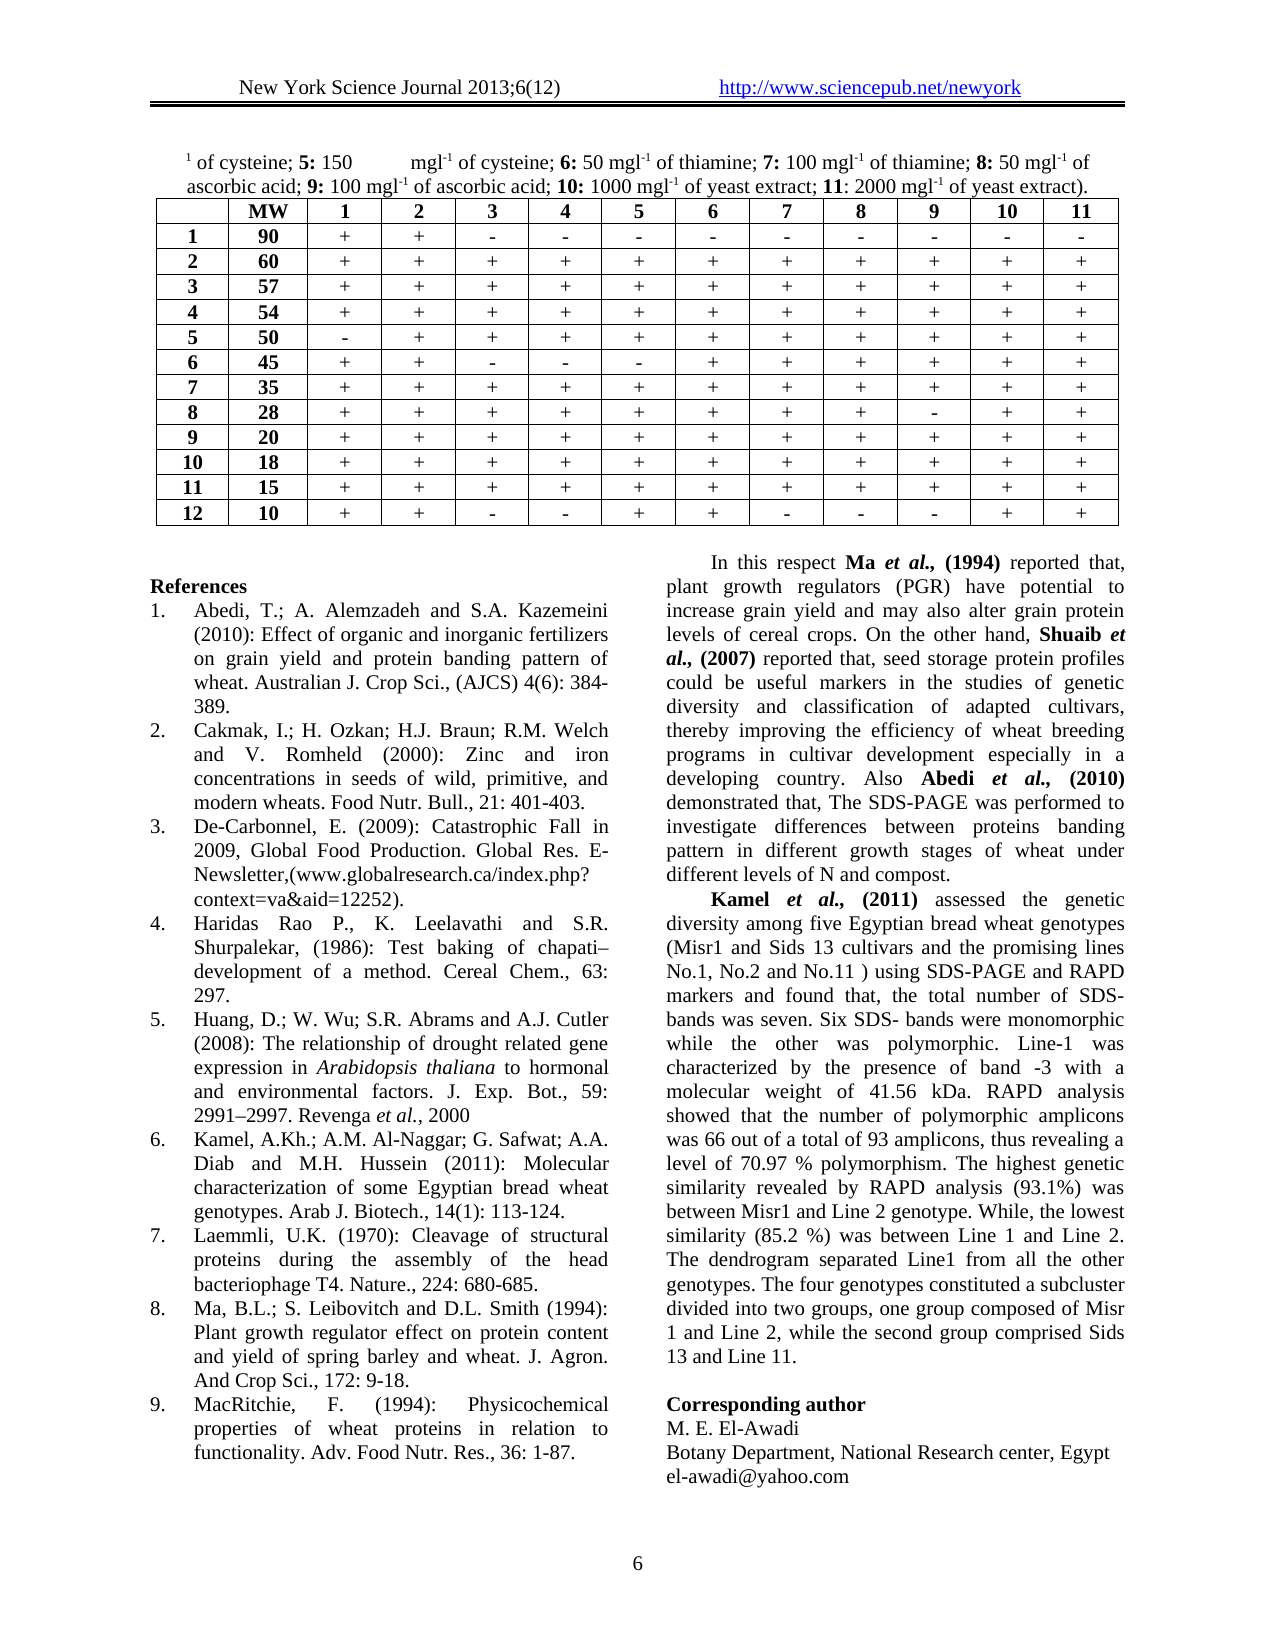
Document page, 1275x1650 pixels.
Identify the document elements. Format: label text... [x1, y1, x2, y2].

table_cell + [1044, 400, 1118, 424]
table_cell 4 [157, 300, 228, 324]
table_cell + [602, 425, 675, 449]
list Cakmak, I.; H. Ozkan; H.J. Braun; R.M. Welch and V. Romheld (2000): Zinc and iron concentrations in seeds of wild, primitive, and modern wheats. Food Nutr. Bull., 21: 401-403. [150, 718, 609, 814]
table_cell + [456, 400, 528, 424]
table_cell + [1044, 475, 1118, 499]
table_cell + [382, 224, 455, 248]
table_cell + [971, 475, 1043, 499]
table_cell 45 [229, 350, 307, 374]
table_cell - [1044, 224, 1118, 248]
list Ma, B.L.; S. Leibovitch and D.L. Smith (1994): Plant growth regulator effect on protein content and yield of spring barley and wheat. J. Agron. And Crop Sci., 172: 9-18. [150, 1296, 609, 1392]
table_cell + [382, 375, 455, 399]
table_cell + [602, 400, 675, 424]
table_cell + [824, 350, 897, 374]
table_header 10 [971, 199, 1043, 223]
table_cell + [824, 375, 897, 399]
table_cell + [529, 275, 601, 298]
table_cell 3 [157, 275, 228, 298]
table_cell + [529, 375, 601, 399]
table_cell + [529, 425, 601, 449]
table_cell + [898, 350, 970, 374]
table_cell 54 [229, 300, 307, 324]
text Botany Department, National Research center, Egypt [666, 1440, 1125, 1464]
table_cell + [602, 500, 675, 524]
list MacRitchie, F. (1994): Physicochemical properties of wheat proteins in relation to functionality. Adv. Food Nutr. Res., 36: 1-87. [150, 1392, 609, 1464]
table_cell + [382, 425, 455, 449]
table_cell + [898, 300, 970, 324]
table_cell + [676, 475, 749, 499]
table_cell 57 [229, 275, 307, 298]
table_cell + [1044, 325, 1118, 349]
list Haridas Rao P., K. Leelavathi and S.R. Shurpalekar, (1986): Test baking of chapati– development of a method. Cereal Chem., 63: 297. [150, 911, 609, 1007]
table_cell + [824, 400, 897, 424]
table_cell + [676, 425, 749, 449]
table_header 8 [824, 199, 897, 223]
text Corresponding author [666, 1392, 1125, 1416]
table_cell + [824, 275, 897, 298]
table_cell + [382, 400, 455, 424]
table_cell + [898, 249, 970, 273]
table_cell + [676, 300, 749, 324]
table_cell + [971, 375, 1043, 399]
table_cell 50 [229, 325, 307, 349]
table_cell + [308, 249, 381, 273]
table_cell 28 [229, 400, 307, 424]
table_cell 18 [229, 450, 307, 474]
table_cell + [676, 450, 749, 474]
table_header 9 [898, 199, 970, 223]
table_cell + [750, 300, 823, 324]
table_cell + [308, 350, 381, 374]
table_cell - [529, 224, 601, 248]
table_cell + [971, 249, 1043, 273]
table_cell + [602, 450, 675, 474]
table_cell + [971, 325, 1043, 349]
table_cell + [750, 450, 823, 474]
table_header 5 [602, 199, 675, 223]
table_cell + [308, 500, 381, 524]
table_cell + [1044, 300, 1118, 324]
table_cell + [1044, 450, 1118, 474]
table_header 11 [1044, 199, 1118, 223]
table_cell - [750, 500, 823, 524]
table_cell + [971, 425, 1043, 449]
table_cell 90 [229, 224, 307, 248]
table_cell + [382, 275, 455, 298]
table_cell 35 [229, 375, 307, 399]
table_cell + [824, 300, 897, 324]
table_cell + [1044, 500, 1118, 524]
table_cell + [456, 275, 528, 298]
list Abedi, T.; A. Alemzadeh and S.A. Kazemeini (2010): Effect of organic and inorganic fertilizers on grain yield and protein banding pattern of wheat. Australian J. Crop Sci., (AJCS) 4(6): 384-389. [150, 598, 609, 718]
table_cell + [750, 375, 823, 399]
table_cell + [456, 450, 528, 474]
table_cell + [529, 450, 601, 474]
table_cell + [1044, 425, 1118, 449]
table_cell + [750, 249, 823, 273]
table_cell 12 [157, 500, 228, 524]
table_cell + [1044, 249, 1118, 273]
table_cell + [382, 300, 455, 324]
table_cell + [308, 224, 381, 248]
table_cell - [898, 500, 970, 524]
table_cell + [529, 300, 601, 324]
table_cell 60 [229, 249, 307, 273]
table_cell + [602, 275, 675, 298]
table_cell + [456, 425, 528, 449]
table_cell - [308, 325, 381, 349]
table_cell 20 [229, 425, 307, 449]
table_cell + [898, 375, 970, 399]
table_cell + [676, 500, 749, 524]
table_cell + [1044, 275, 1118, 298]
list De-Carbonnel, E. (2009): Catastrophic Fall in 2009, Global Food Production. Global Res. E-Newsletter,(www.globalresearch.ca/index.php?context=va&aid=12252). [150, 814, 609, 911]
table_header 2 [382, 199, 455, 223]
table_cell + [382, 350, 455, 374]
table_header [157, 199, 228, 223]
table_cell + [602, 325, 675, 349]
table_cell + [529, 475, 601, 499]
table_cell + [824, 425, 897, 449]
table_cell 5 [157, 325, 228, 349]
table_cell + [456, 300, 528, 324]
table_cell + [971, 300, 1043, 324]
table_cell + [382, 450, 455, 474]
table_cell + [308, 400, 381, 424]
list Kamel, A.Kh.; A.M. Al-Naggar; G. Safwat; A.A. Diab and M.H. Hussein (2011): Molecular characterization of some Egyptian bread wheat genotypes. Arab J. Biotech., 14(1): 113-124. [150, 1127, 609, 1223]
table_cell + [382, 249, 455, 273]
table_cell - [456, 350, 528, 374]
table_cell + [676, 325, 749, 349]
table_cell + [602, 249, 675, 273]
table_cell + [971, 275, 1043, 298]
table_cell + [308, 450, 381, 474]
table_cell + [824, 450, 897, 474]
table_cell - [750, 224, 823, 248]
table_cell + [898, 425, 970, 449]
table_cell 2 [157, 249, 228, 273]
table_cell + [824, 475, 897, 499]
table_cell + [308, 275, 381, 298]
table_cell + [382, 475, 455, 499]
text References [150, 574, 609, 598]
table_cell + [308, 425, 381, 449]
table_cell + [676, 249, 749, 273]
table_cell + [971, 500, 1043, 524]
table_cell + [456, 475, 528, 499]
table_cell + [898, 475, 970, 499]
table_cell + [529, 400, 601, 424]
list Laemmli, U.K. (1970): Cleavage of structural proteins during the assembly of the head bacteriophage T4. Nature., 224: 680-685. [150, 1223, 609, 1296]
table_cell + [602, 375, 675, 399]
table_cell + [750, 350, 823, 374]
table_cell 9 [157, 425, 228, 449]
table_cell + [676, 375, 749, 399]
table_cell + [382, 500, 455, 524]
table_cell + [971, 450, 1043, 474]
table_cell + [602, 300, 675, 324]
list Huang, D.; W. Wu; S.R. Abrams and A.J. Cutler (2008): The relationship of drought related gene expression in Arabidopsis thaliana to hormonal and environmental factors. J. Exp. Bot., 59: 2991–2997. Revenga et al., 2000 [150, 1007, 609, 1127]
table_cell + [750, 425, 823, 449]
table_cell 15 [229, 475, 307, 499]
text el-awadi@yahoo.com [666, 1464, 1125, 1488]
table_cell + [456, 325, 528, 349]
table_cell - [824, 500, 897, 524]
table_cell + [824, 325, 897, 349]
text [150, 150, 1125, 198]
table_cell + [750, 275, 823, 298]
text In this respect Ma et al., (1994) reported that, plant growth regulators (PGR) have potential to increase grain yield and may also alter grain protein levels of cereal crops. On the other hand, Shuaib et al., (2007) reported that, seed storage protein profiles could be useful markers in the studies of genetic diversity and classification of adapted cultivars, thereby improving the efficiency of wheat breeding programs in cultivar development especially in a developing country. Also Abedi et al., (2010) demonstrated that, The SDS-PAGE was performed to investigate differences between proteins banding pattern in different growth stages of wheat under different levels of N and compost. [666, 549, 1125, 886]
table_cell - [456, 224, 528, 248]
table_cell + [676, 275, 749, 298]
table_cell + [898, 275, 970, 298]
table_cell - [898, 224, 970, 248]
table_cell + [308, 375, 381, 399]
table_cell - [602, 224, 675, 248]
table_cell 1 [157, 224, 228, 248]
table_cell + [1044, 350, 1118, 374]
table_cell + [1044, 375, 1118, 399]
table_cell 10 [157, 450, 228, 474]
table_cell - [456, 500, 528, 524]
table_cell + [971, 400, 1043, 424]
table_cell - [898, 400, 970, 424]
table_cell + [308, 300, 381, 324]
table_cell + [529, 325, 601, 349]
table_cell + [824, 249, 897, 273]
table_header 7 [750, 199, 823, 223]
table_header MW [229, 199, 307, 223]
table_header 3 [456, 199, 528, 223]
table_cell + [676, 400, 749, 424]
table_header 6 [676, 199, 749, 223]
table_cell - [824, 224, 897, 248]
table_cell 8 [157, 400, 228, 424]
table_cell - [529, 350, 601, 374]
table_header 4 [529, 199, 601, 223]
table_cell 11 [157, 475, 228, 499]
text Kamel et al., (2011) assessed the genetic diversity among five Egyptian bread wheat genotypes (Misr1 and Sids 13 cultivars and the promising lines No.1, No.2 and No.11 ) using SDS-PAGE and RAPD markers and found that, the total number of SDS- bands was seven. Six SDS- bands were monomorphic while the other was polymorphic. Line-1 was characterized by the presence of band -3 with a molecular weight of 41.56 kDa. RAPD analysis showed that the number of polymorphic amplicons was 66 out of a total of 93 amplicons, thus revealing a level of 70.97 % polymorphism. The highest genetic similarity revealed by RAPD analysis (93.1%) was between Misr1 and Line 2 genotype. While, the lowest similarity (85.2 %) was between Line 1 and Line 2. The dendrogram separated Line1 from all the other genotypes. The four genotypes constituted a subcluster divided into two groups, one group composed of Misr 1 and Line 2, while the second group comprised Sids 13 and Line 11. [666, 886, 1125, 1368]
table_cell + [456, 375, 528, 399]
table_cell - [676, 224, 749, 248]
table_cell + [676, 350, 749, 374]
table_cell + [898, 325, 970, 349]
table_cell + [971, 350, 1043, 374]
table_cell + [308, 475, 381, 499]
table_cell + [898, 450, 970, 474]
table_cell + [529, 249, 601, 273]
table_cell + [456, 249, 528, 273]
table_cell - [602, 350, 675, 374]
table_cell 10 [229, 500, 307, 524]
table_cell + [750, 400, 823, 424]
table_cell - [971, 224, 1043, 248]
table_cell + [602, 475, 675, 499]
table_cell 6 [157, 350, 228, 374]
table_cell 7 [157, 375, 228, 399]
text M. E. El-Awadi [666, 1416, 1125, 1440]
table_cell + [382, 325, 455, 349]
table_header 1 [308, 199, 381, 223]
table_cell + [750, 325, 823, 349]
table_cell - [529, 500, 601, 524]
table_cell + [750, 475, 823, 499]
